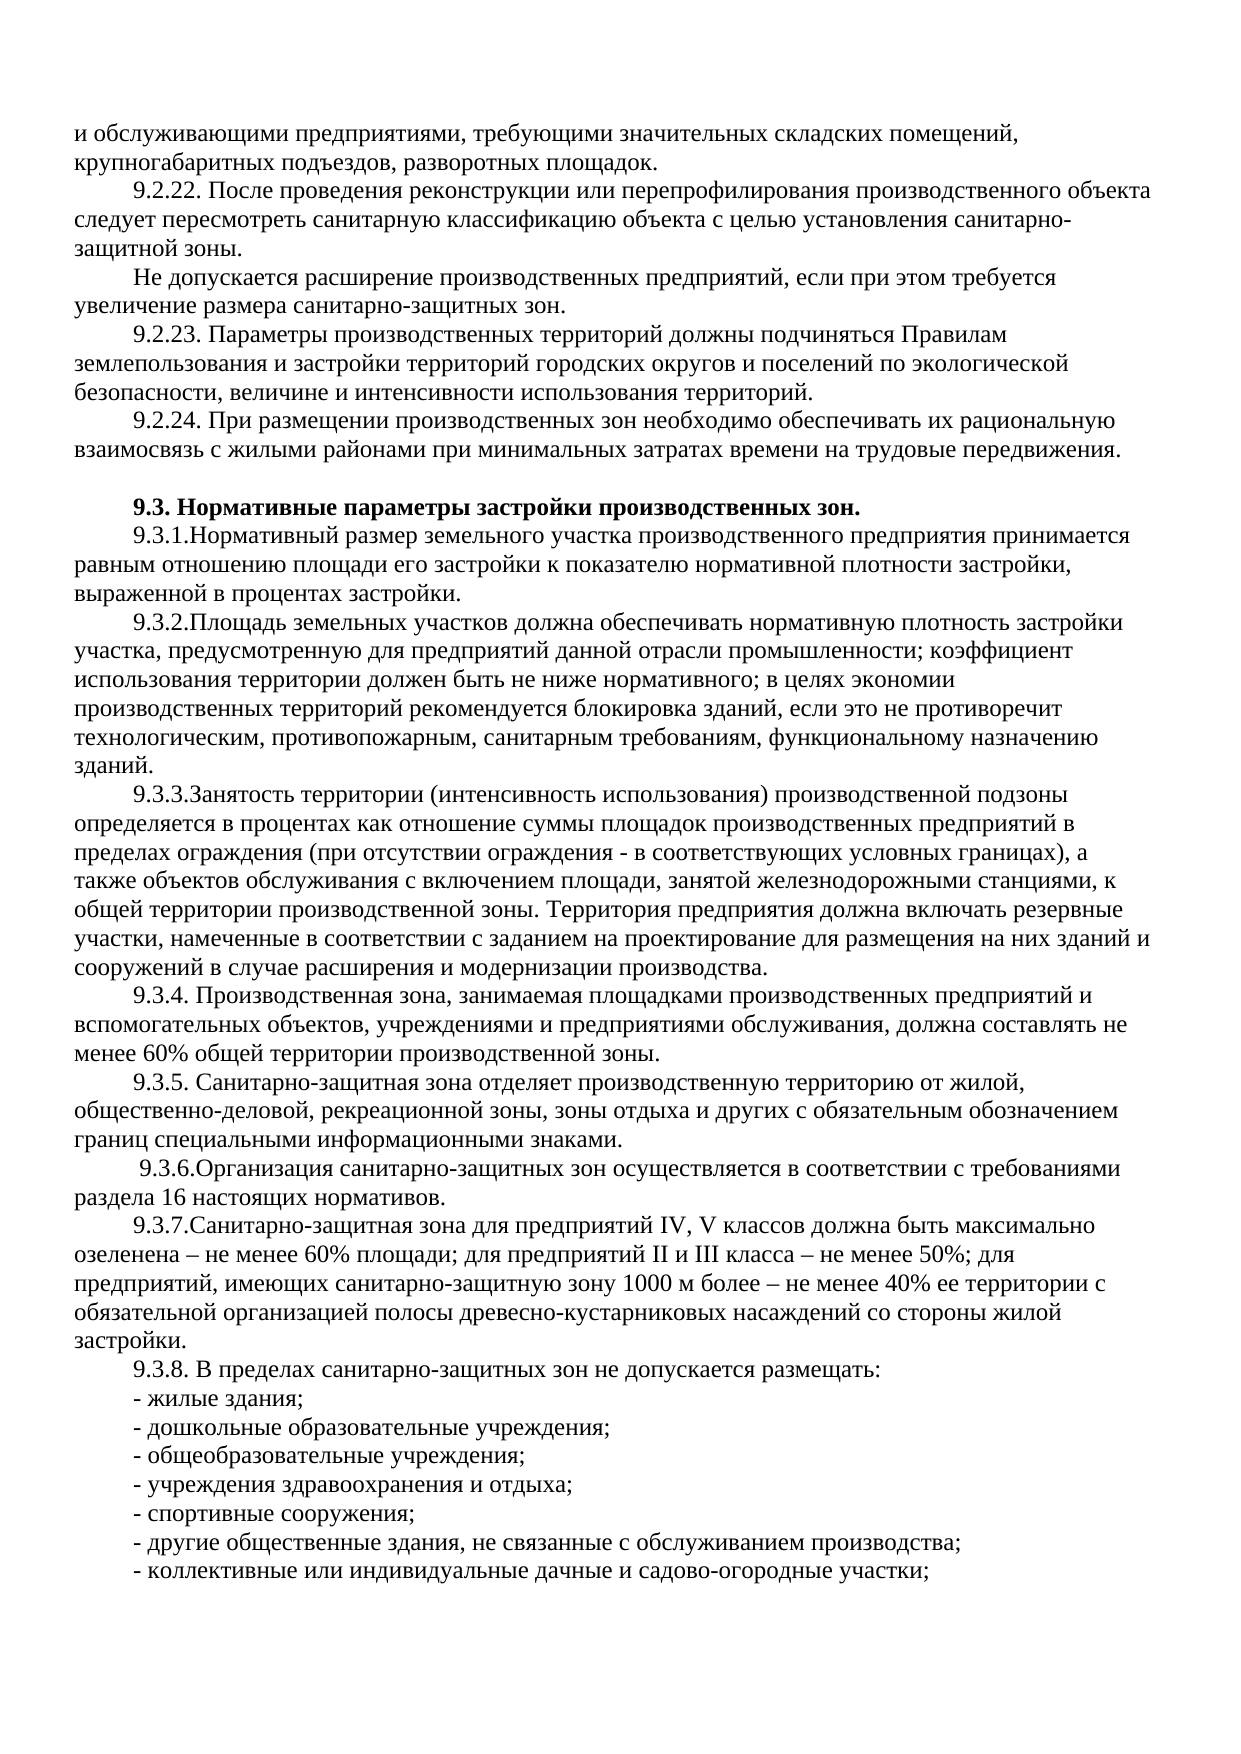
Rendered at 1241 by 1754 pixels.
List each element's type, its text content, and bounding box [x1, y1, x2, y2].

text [74, 118, 1152, 176]
text - коллективные или индивидуальные дачные и садово-огородные участки; [74, 1556, 1152, 1584]
text 9.2.23. Параметры производственных территорий должны подчиняться Правилам землепользования и застройки территорий городских округов и поселений по экологической безопасности, величине и интенсивности использования территорий. [74, 319, 1152, 406]
text 9.2.24. При размещении производственных зон необходимо обеспечивать их рациональную взаимосвязь с жилыми районами при минимальных затратах времени на трудовые передвижения. [74, 406, 1152, 463]
text - жилые здания; [74, 1383, 1152, 1412]
text 9.3.7.Санитарно-защитная зона для предприятий IV, V классов должна быть максимально озеленена – не менее 60% площади; для предприятий II и III класса – не менее 50%; для предприятий, имеющих санитарно-защитную зону 1000 м более – не менее 40% ее территории с обязательной организацией полосы древесно-кустарниковых насаждений со стороны жилой застройки. [74, 1211, 1152, 1354]
text - общеобразовательные учреждения; [74, 1441, 1152, 1469]
text 9.3.4. Производственная зона, занимаемая площадками производственных предприятий и вспомогательных объектов, учреждениями и предприятиями обслуживания, должна составлять не менее 60% общей территории производственной зоны. [74, 981, 1152, 1067]
text - учреждения здравоохранения и отдыха; [74, 1469, 1152, 1498]
text 9.3.1.Нормативный размер земельного участка производственного предприятия принимается равным отношению площади его застройки к показателю нормативной плотности застройки, выраженной в процентах застройки. [74, 521, 1152, 607]
text - дошкольные образовательные учреждения; [74, 1412, 1152, 1441]
text 9.2.22. После проведения реконструкции или перепрофилирования производственного объекта следует пересмотреть санитарную классификацию объекта с целью установления санитарно-защитной зоны. [74, 176, 1152, 262]
text 9.3.3.Занятость территории (интенсивность использования) производственной подзоны определяется в процентах как отношение суммы площадок производственных предприятий в пределах ограждения (при отсутствии ограждения - в соответствующих условных границах), а также объектов обслуживания с включением площади, занятой железнодорожными станциями, к общей территории производственной зоны. Территория предприятия должна включать резервные участки, намеченные в соответствии с заданием на проектирование для размещения на них зданий и сооружений в случае расширения и модернизации производства. [74, 779, 1152, 981]
text 9.3. Нормативные параметры застройки производственных зон. [74, 492, 1152, 521]
text 9.3.6.Организация санитарно-защитных зон осуществляется в соответствии с требованиями раздела 16 настоящих нормативов. [74, 1153, 1152, 1211]
text 9.3.8. В пределах санитарно-защитных зон не допускается размещать: [74, 1354, 1152, 1383]
text 9.3.5. Санитарно-защитная зона отделяет производственную территорию от жилой, общественно-деловой, рекреационной зоны, зоны отдыха и других с обязательным обозначением границ специальными информационными знаками. [74, 1067, 1152, 1153]
text Не допускается расширение производственных предприятий, если при этом требуется увеличение размера санитарно-защитных зон. [74, 262, 1152, 319]
text - другие общественные здания, не связанные с обслуживанием производства; [74, 1527, 1152, 1556]
text 9.3.2.Площадь земельных участков должна обеспечивать нормативную плотность застройки участка, предусмотренную для предприятий данной отрасли промышленности; коэффициент использования территории должен быть не ниже нормативного; в целях экономии производственных территорий рекомендуется блокировка зданий, если это не противоречит технологическим, противопожарным, санитарным требованиям, функциональному назначению зданий. [74, 607, 1152, 779]
text - спортивные сооружения; [74, 1498, 1152, 1527]
